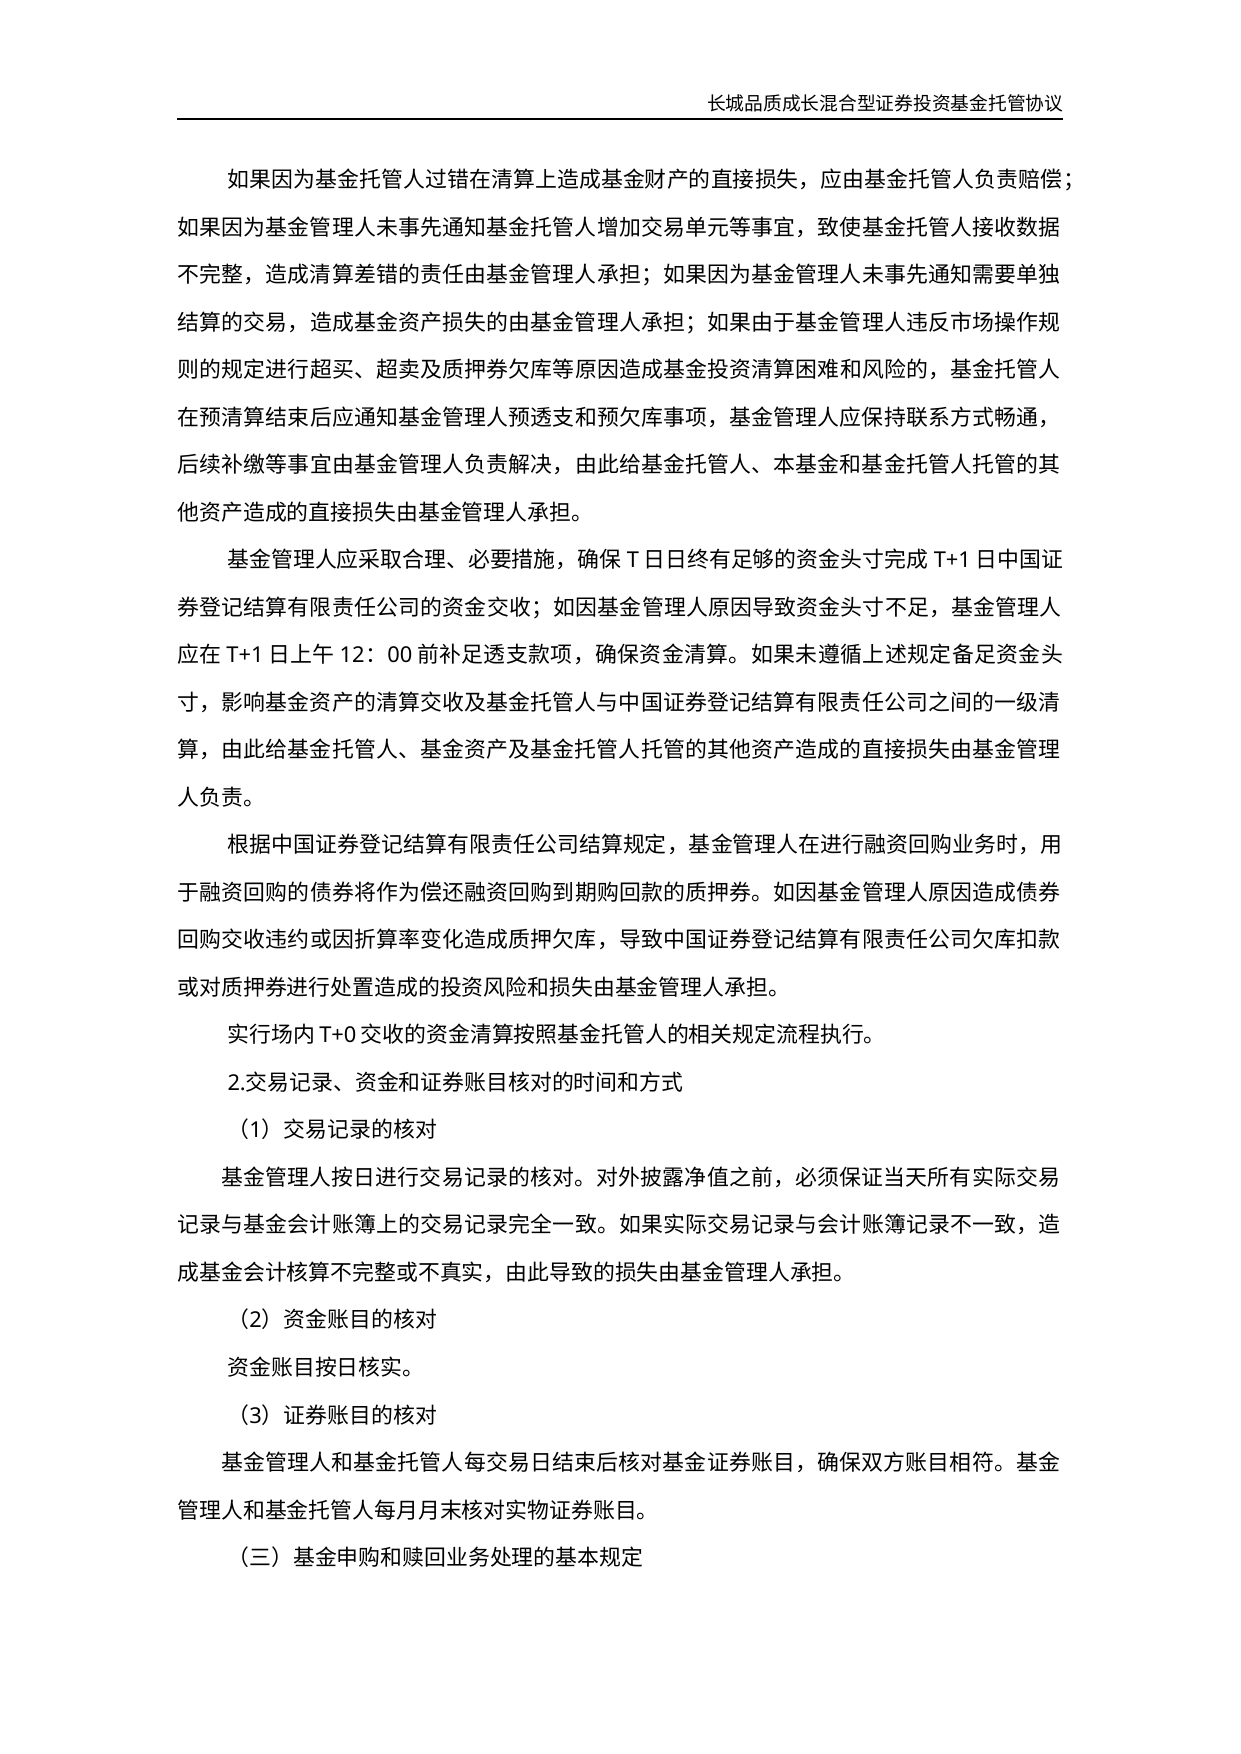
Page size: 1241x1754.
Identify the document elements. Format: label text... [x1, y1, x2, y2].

text 资金账目按日核实。 [177, 1350, 1063, 1382]
text 根据中国证券登记结算有限责任公司结算规定，基金管理人在进行融资回购业务时，用于融资回购的债券将作为偿还融资回购到期购回款的质押券。如因基金管理人原因造成债券回购交收违约或因折算率变化造成质押欠库，导致中国证券登记结算有限责任公司欠库扣款或对质押券进行处置造成的投资风险和损失由基金管理人承担。 [177, 827, 1063, 1001]
text 如果因为基金托管人过错在清算上造成基金财产的直接损失，应由基金托管人负责赔偿；如果因为基金管理人未事先通知基金托管人增加交易单元等事宜，致使基金托管人接收数据不完整，造成清算差错的责任由基金管理人承担；如果因为基金管理人未事先通知需要单独结算的交易，造成基金资产损失的由基金管理人承担；如果由于基金管理人违反市场操作规则的规定进行超买、超卖及质押券欠库等原因造成基金投资清算困难和风险的，基金托管人在预清算结束后应通知基金管理人预透支和预欠库事项，基金管理人应保持联系方式畅通，后续补缴等事宜由基金管理人负责解决，由此给基金托管人、本基金和基金托管人托管的其他资产造成的直接损失由基金管理人承担。 [177, 162, 1063, 526]
text （2）资金账目的核对 [177, 1302, 1063, 1334]
text 基金管理人和基金托管人每交易日结束后核对基金证券账目，确保双方账目相符。基金管理人和基金托管人每月月末核对实物证券账目。 [177, 1445, 1063, 1524]
text 实行场内T+0交收的资金清算按照基金托管人的相关规定流程执行。 [177, 1017, 1063, 1049]
text （3）证券账目的核对 [177, 1398, 1063, 1429]
text 2.交易记录、资金和证券账目核对的时间和方式 [177, 1065, 1063, 1097]
text （三）基金申购和赎回业务处理的基本规定 [177, 1540, 1063, 1572]
text 基金管理人按日进行交易记录的核对。对外披露净值之前，必须保证当天所有实际交易记录与基金会计账簿上的交易记录完全一致。如果实际交易记录与会计账簿记录不一致，造成基金会计核算不完整或不真实，由此导致的损失由基金管理人承担。 [177, 1160, 1063, 1287]
text 基金管理人应采取合理、必要措施，确保T日日终有足够的资金头寸完成 T+1日中国证券登记结算有限责任公司的资金交收；如因基金管理人原因导致资金头寸不足，基金管理人应在T+1日上午12：00前补足透支款项，确保资金清算。如果未遵循上述规定备足资金头寸，影响基金资产的清算交收及基金托管人与中国证券登记结算有限责任公司之间的一级清算，由此给基金托管人、基金资产及基金托管人托管的其他资产造成的直接损失由基金管理人负责。 [177, 542, 1063, 811]
text （1）交易记录的核对 [177, 1112, 1063, 1144]
